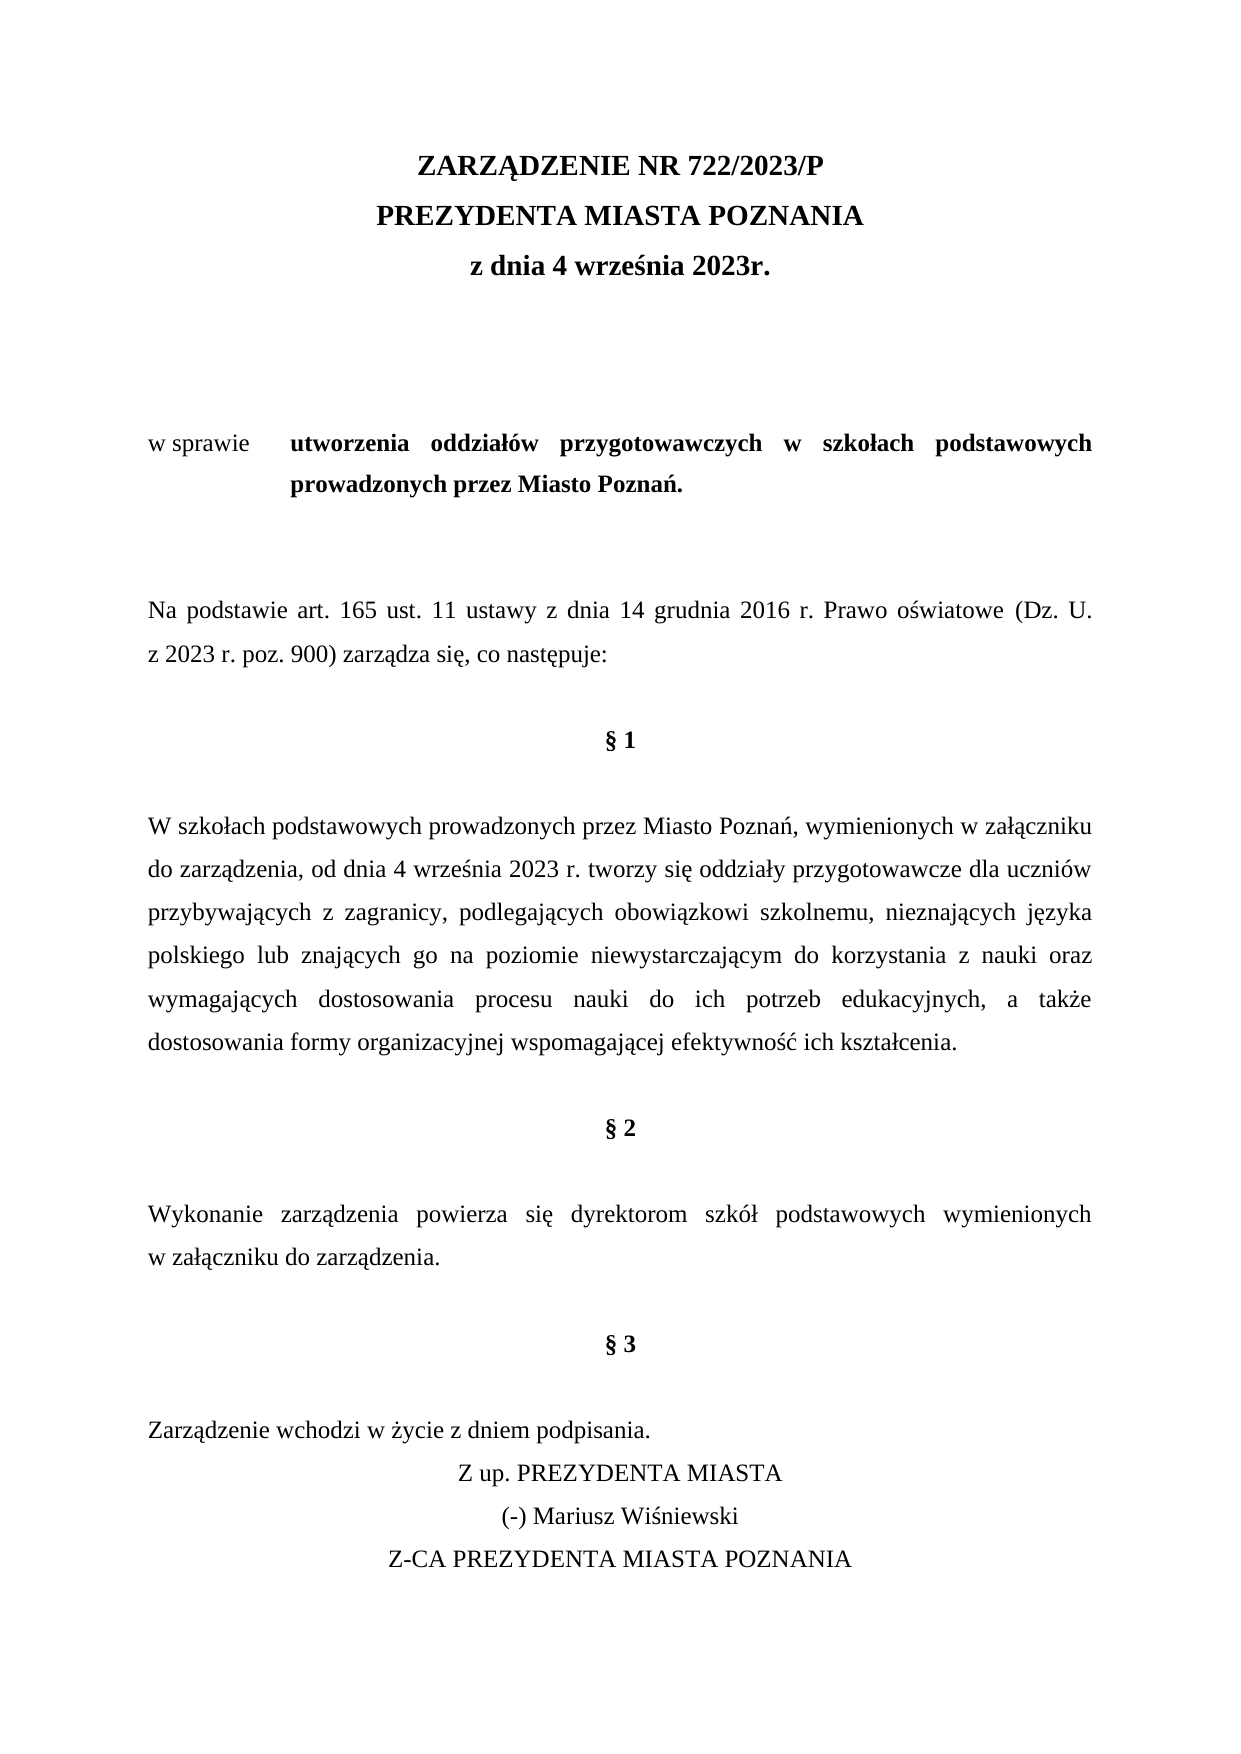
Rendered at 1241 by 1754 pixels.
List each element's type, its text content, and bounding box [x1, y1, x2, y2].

text (-) Mariusz Wiśniewski [148, 1501, 1093, 1530]
text Wykonanie zarządzenia powierza się dyrektorom szkół podstawowych wymienionych w załączniku do zarządzenia. [148, 1199, 1093, 1271]
text Zarządzenie wchodzi w życie z dniem podpisania. [148, 1415, 1093, 1444]
table_header utworzenia oddziałów przygotowawczych w szkołach podstawowych prowadzonych przez Miasto Poznań. [279, 428, 1104, 509]
text Z-CA PREZYDENTA MIASTA POZNANIA [148, 1544, 1093, 1573]
text § 2 [148, 1113, 1093, 1142]
text W szkołach podstawowych prowadzonych przez Miasto Poznań, wymienionych w załączniku do zarządzenia, od dnia 4 września 2023 r. tworzy się oddziały przygotowawcze dla uczniów przybywających z zagranicy, podlegających obowiązkowi szkolnemu, nieznających języka polskiego lub znających go na poziomie niewystarczającym do korzystania z nauki oraz wymagających dostosowania procesu nauki do ich potrzeb edukacyjnych, a także dostosowania formy organizacyjnej wspomagającej efektywność ich kształcenia. [148, 811, 1093, 1056]
text Z up. PREZYDENTA MIASTA [148, 1458, 1093, 1487]
text § 3 [148, 1329, 1093, 1357]
text Na podstawie art. 165 ust. 11 ustawy z dnia 14 grudnia 2016 r. Prawo oświatowe (Dz. U. z 2023 r. poz. 900) zarządza się, co następuje: [148, 596, 1093, 667]
text z dnia 4 września 2023r. [148, 248, 1093, 282]
subtitle ZARZĄDZENIE NR [148, 148, 1093, 181]
text § 1 [148, 725, 1093, 754]
subtitle PREZYDENTA MIASTA POZNANIA [148, 198, 1093, 231]
table_header w sprawie [136, 428, 279, 509]
